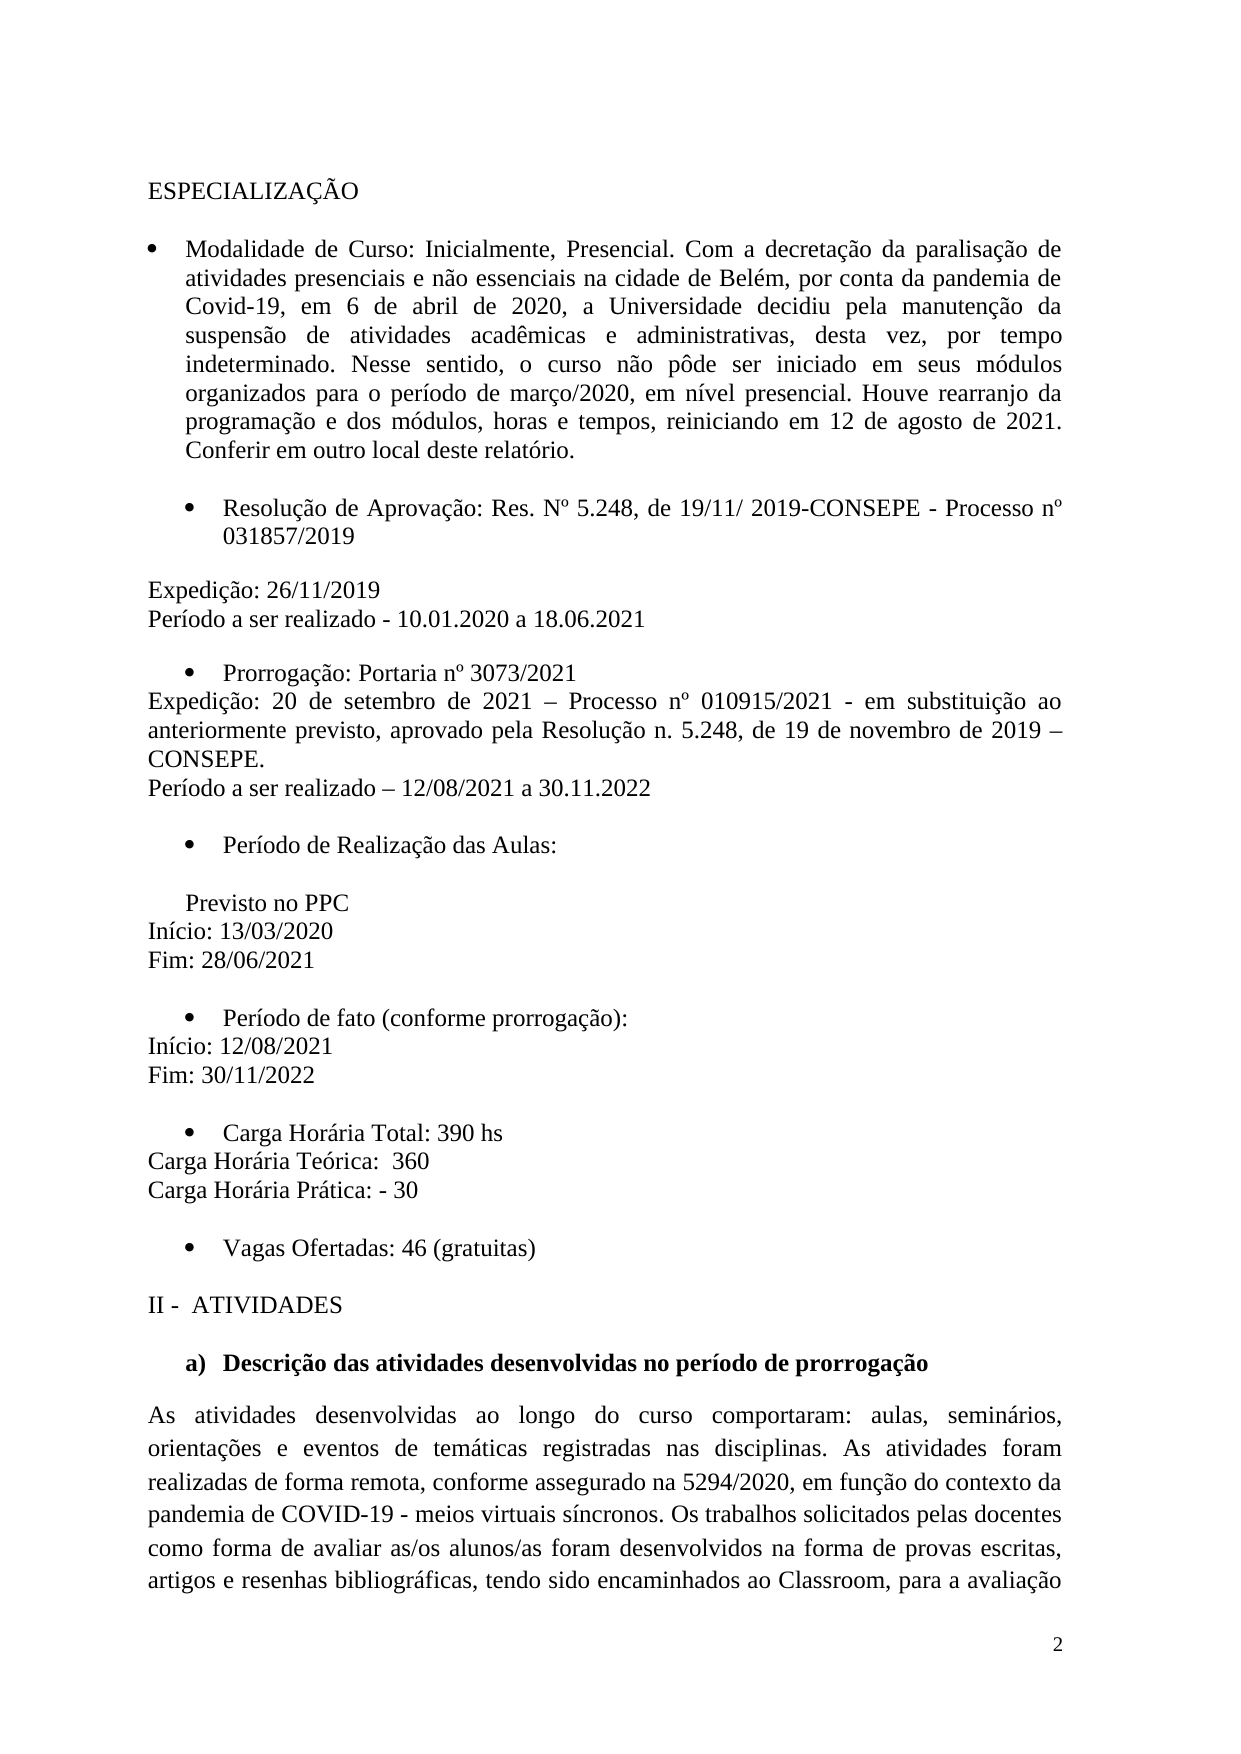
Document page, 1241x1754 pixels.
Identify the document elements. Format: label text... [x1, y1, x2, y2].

list Período de fato (conforme prorrogação): [185, 1003, 1063, 1031]
text Início: 12/08/2021 [148, 1031, 1063, 1060]
list Resolução de Aprovação: Res. Nº 5.248, de 19/11/ 2019-CONSEPE - Processo nº 031857/2019 [185, 493, 1063, 550]
list Prorrogação: Portaria nº 3073/2021 [185, 658, 1063, 686]
list Carga Horária Total: 390 hs [185, 1118, 1063, 1146]
text Expedição: 20 de setembro de 2021 – Processo nº 010915/2021 - em substituição ao anteriormente previsto, aprovado pela Resolução n. 5.248, de 19 de novembro de 2019 – CONSEPE. [148, 686, 1063, 773]
text ESPECIALIZAÇÃO [148, 176, 1063, 205]
list Modalidade de Curso: Inicialmente, Presencial. Com a decretação da paralisação de atividades presenciais e não essenciais na cidade de Belém, por conta da pandemia de Covid-19, em 6 de abril de 2020, a Universidade decidiu pela manutenção da suspensão de atividades acadêmicas e administrativas, desta vez, por tempo indeterminado. Nesse sentido, o curso não pôde ser iniciado em seus módulos organizados para o período de março/2020, em nível presencial. Houve rearranjo da programação e dos módulos, horas e tempos, reiniciando em 12 de agosto de 2021. Conferir em outro local deste relatório. [148, 234, 1063, 464]
text Expedição: 26/11/2019 [148, 575, 1063, 604]
text Fim: 28/06/2021 [148, 945, 1063, 974]
text II - ATIVIDADES [148, 1290, 1063, 1319]
text Fim: 30/11/2022 [148, 1060, 1063, 1089]
text Carga Horária Teórica: 360 [148, 1146, 1063, 1175]
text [148, 1401, 1063, 1594]
text Previsto no PPC [185, 888, 1063, 916]
list Vagas Ofertadas: 46 (gratuitas) [185, 1233, 1063, 1261]
text Período a ser realizado - 10.01.2020 a 18.06.2021 [148, 604, 1063, 633]
list Descrição das atividades desenvolvidas no período de prorrogação [185, 1348, 1063, 1376]
list Período de Realização das Aulas: [185, 830, 1063, 859]
text Início: 13/03/2020 [148, 916, 1063, 945]
text Período a ser realizado – 12/08/2021 a 30.11.2022 [148, 773, 1063, 801]
text Carga Horária Prática: - 30 [148, 1175, 1063, 1204]
